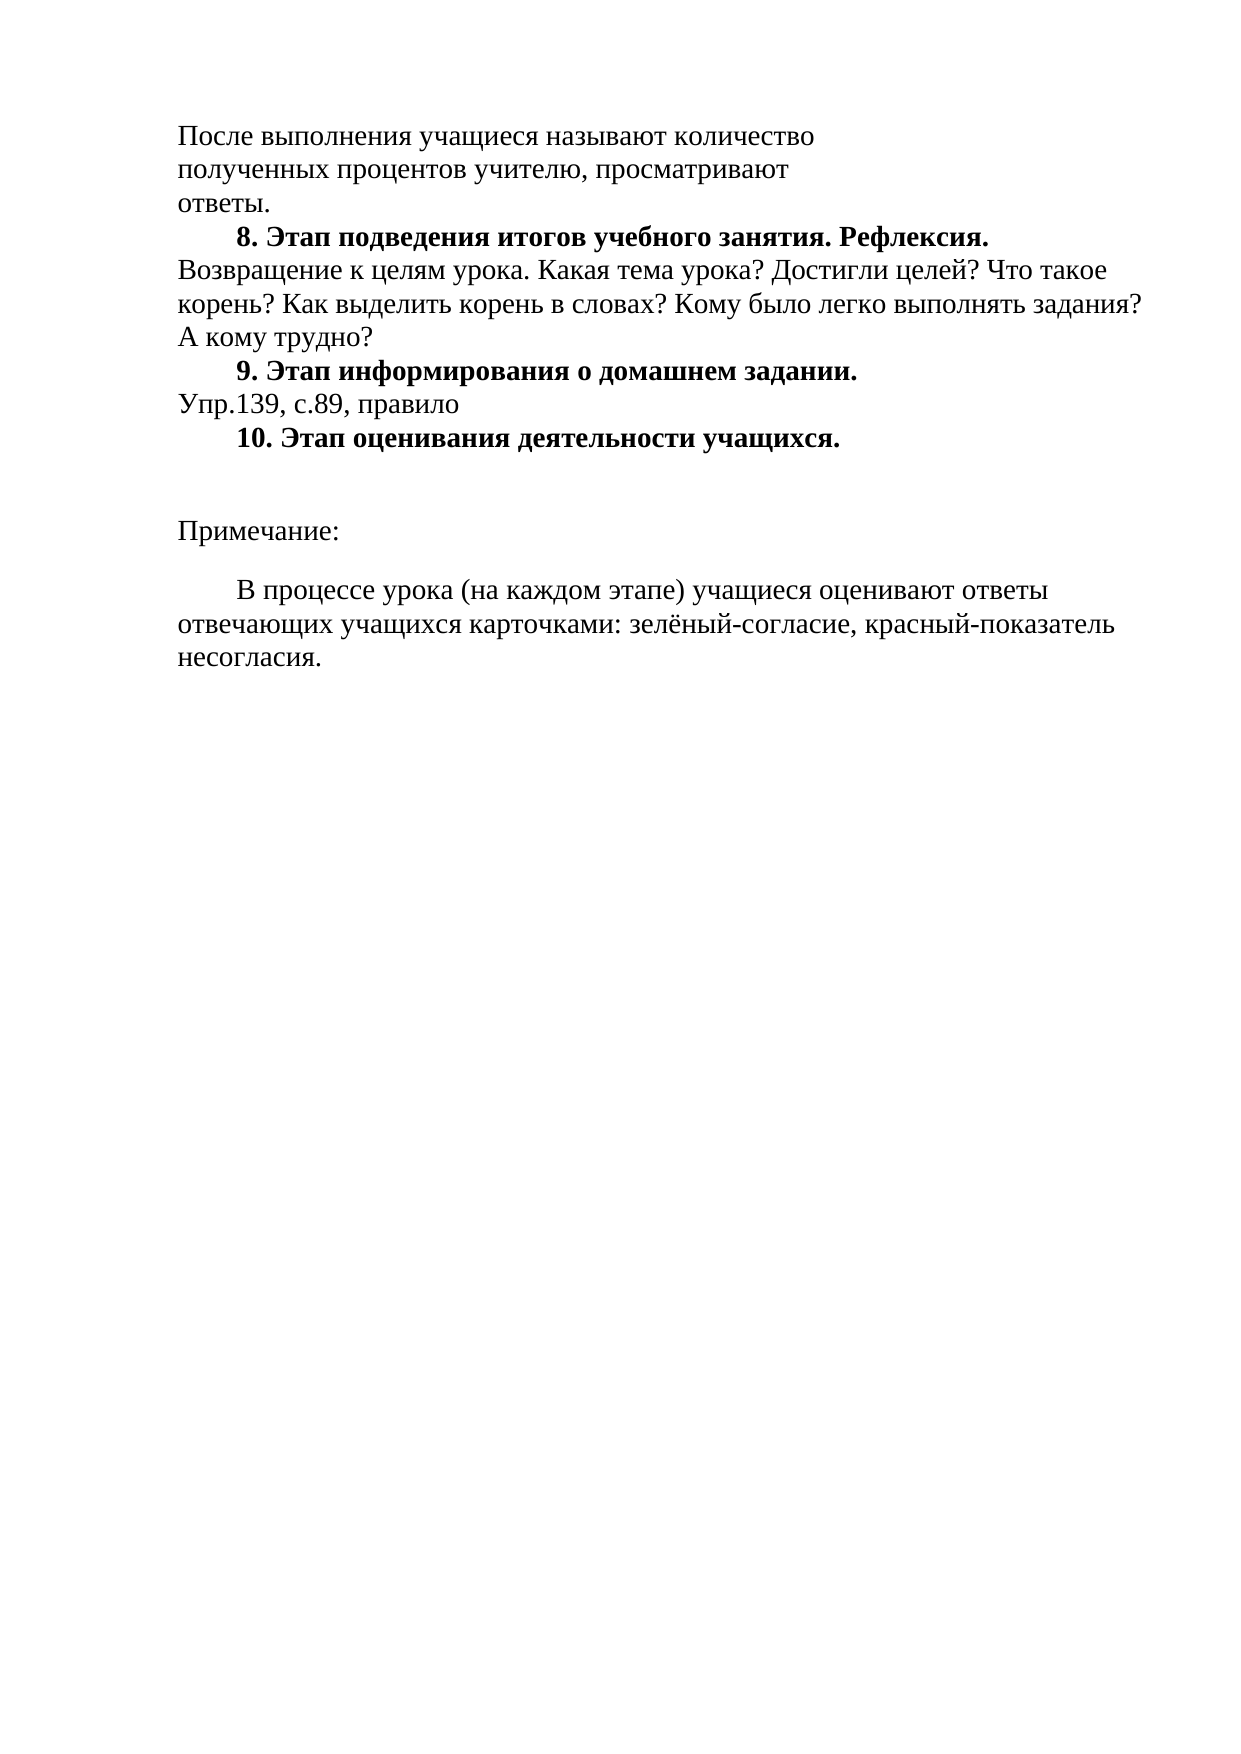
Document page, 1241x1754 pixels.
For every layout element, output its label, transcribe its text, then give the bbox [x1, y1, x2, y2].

text 10. Этап оценивания деятельности учащихся. [177, 420, 1115, 453]
text 8. Этап подведения итогов учебного занятия. Рефлексия. [177, 219, 1115, 252]
text Примечание: [177, 513, 1152, 546]
text После выполнения учащиеся называют количество полученных процентов учителю, просматривают ответы. [177, 118, 882, 219]
text 9. Этап информирования о домашнем задании. Упр.139, с.89, правило [177, 353, 1152, 420]
text В процессе урока (на каждом этапе) учащиеся оценивают ответы отвечающих учащихся карточками: зелёный-согласие, красный-показатель несогласия. [177, 572, 1152, 673]
text Возвращение к целям урока. Какая тема урока? Достигли целей? Что такое корень? Как выделить корень в словах? Кому было легко выполнять задания? А кому трудно? [177, 252, 1152, 353]
